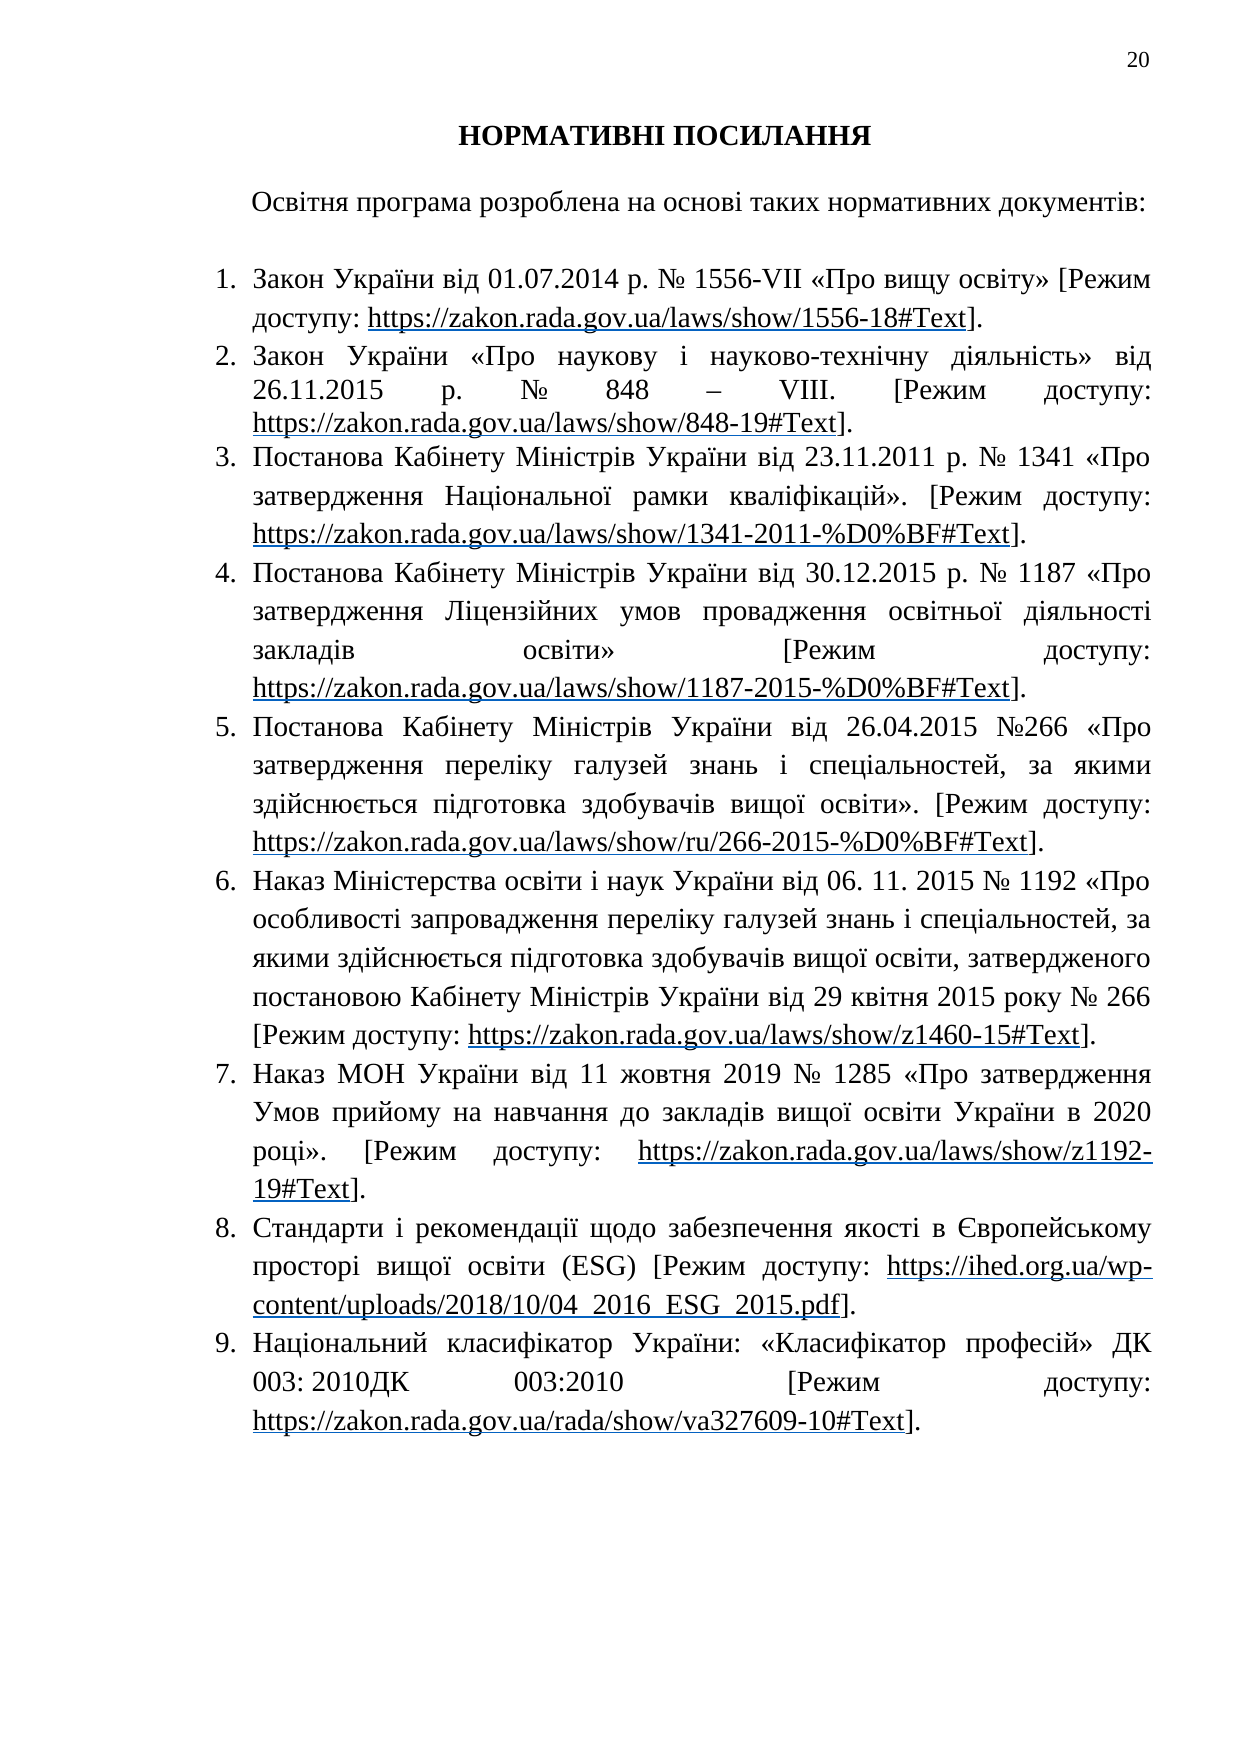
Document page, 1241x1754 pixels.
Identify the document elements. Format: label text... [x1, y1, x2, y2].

list Закон України «Про наукову і науково-технічну діяльність» від 26.11.2015 р. № 848 – VIIІ. [Режим доступу: https://zakon.rada.gov.ua/laws/show/848-19#Text]. [215, 338, 1152, 439]
list Закон України від 01.07.2014 р. № 1556-VII «Про вищу освіту» [Режим доступу: https://zakon.rada.gov.ua/laws/show/1556-18#Text]. [215, 261, 1152, 333]
list Національний класифікатор України: «Класифікатор професій» ДК 003: 2010ДК 003:2010 [Режим доступу: https://zakon.rada.gov.ua/rada/show/va327609-10#Text]. [215, 1326, 1152, 1436]
list Стандарти і рекомендації щодо забезпечення якості в Європейському просторі вищої освіти (ESG) [Режим доступу: https://ihed.org.ua/wp- content/uploads/2018/10/04_2016_ESG_2015.pdf]. [215, 1210, 1152, 1321]
list Постанова Кабінету Міністрів України від 26.04.2015 №266 «Про затвердження переліку галузей знань і спеціальностей, за якими здійснюється підготовка здобувачів вищої освіти». [Режим доступу: https://zakon.rada.gov.ua/laws/show/ru/266-2015-%D0%BF#Text]. [215, 709, 1151, 858]
list Постанова Кабінету Міністрів України від 23.11.2011 р. № 1341 «Про затвердження Національної рамки кваліфікацій». [Режим доступу: https://zakon.rada.gov.ua/laws/show/1341-2011-%D0%BF#Text]. [215, 439, 1151, 550]
text Освітня програма розроблена на основі таких нормативних документів: [251, 184, 1215, 218]
subtitle НОРМАТИВНІ ПОСИЛАННЯ [342, 118, 987, 151]
list Наказ МОН України від 11 жовтня 2019 № 1285 «Про затвердження Умов прийому на навчання до закладів вищої освіти України в 2020 році». [Режим доступу: https://zakon.rada.gov.ua/laws/show/z1192- 19#Text]. [215, 1056, 1152, 1205]
list Наказ Міністерства освіти і наук України від 06. 11. 2015 № 1192 «Про особливості запровадження переліку галузей знань і спеціальностей, за якими здійснюється підготовка здобувачів вищої освіти, затвердженого постановою Кабінету Міністрів України від 29 квітня 2015 року № 266 [Режим доступу: https://zakon.rada.gov.ua/laws/show/z1460-15#Text]. [215, 863, 1152, 1051]
list Постанова Кабінету Міністрів України від 30.12.2015 р. № 1187 «Про затвердження Ліцензійних умов провадження освітньої діяльності закладів освіти» [Режим доступу: https://zakon.rada.gov.ua/laws/show/1187-2015-%D0%BF#Text]. [215, 555, 1152, 704]
